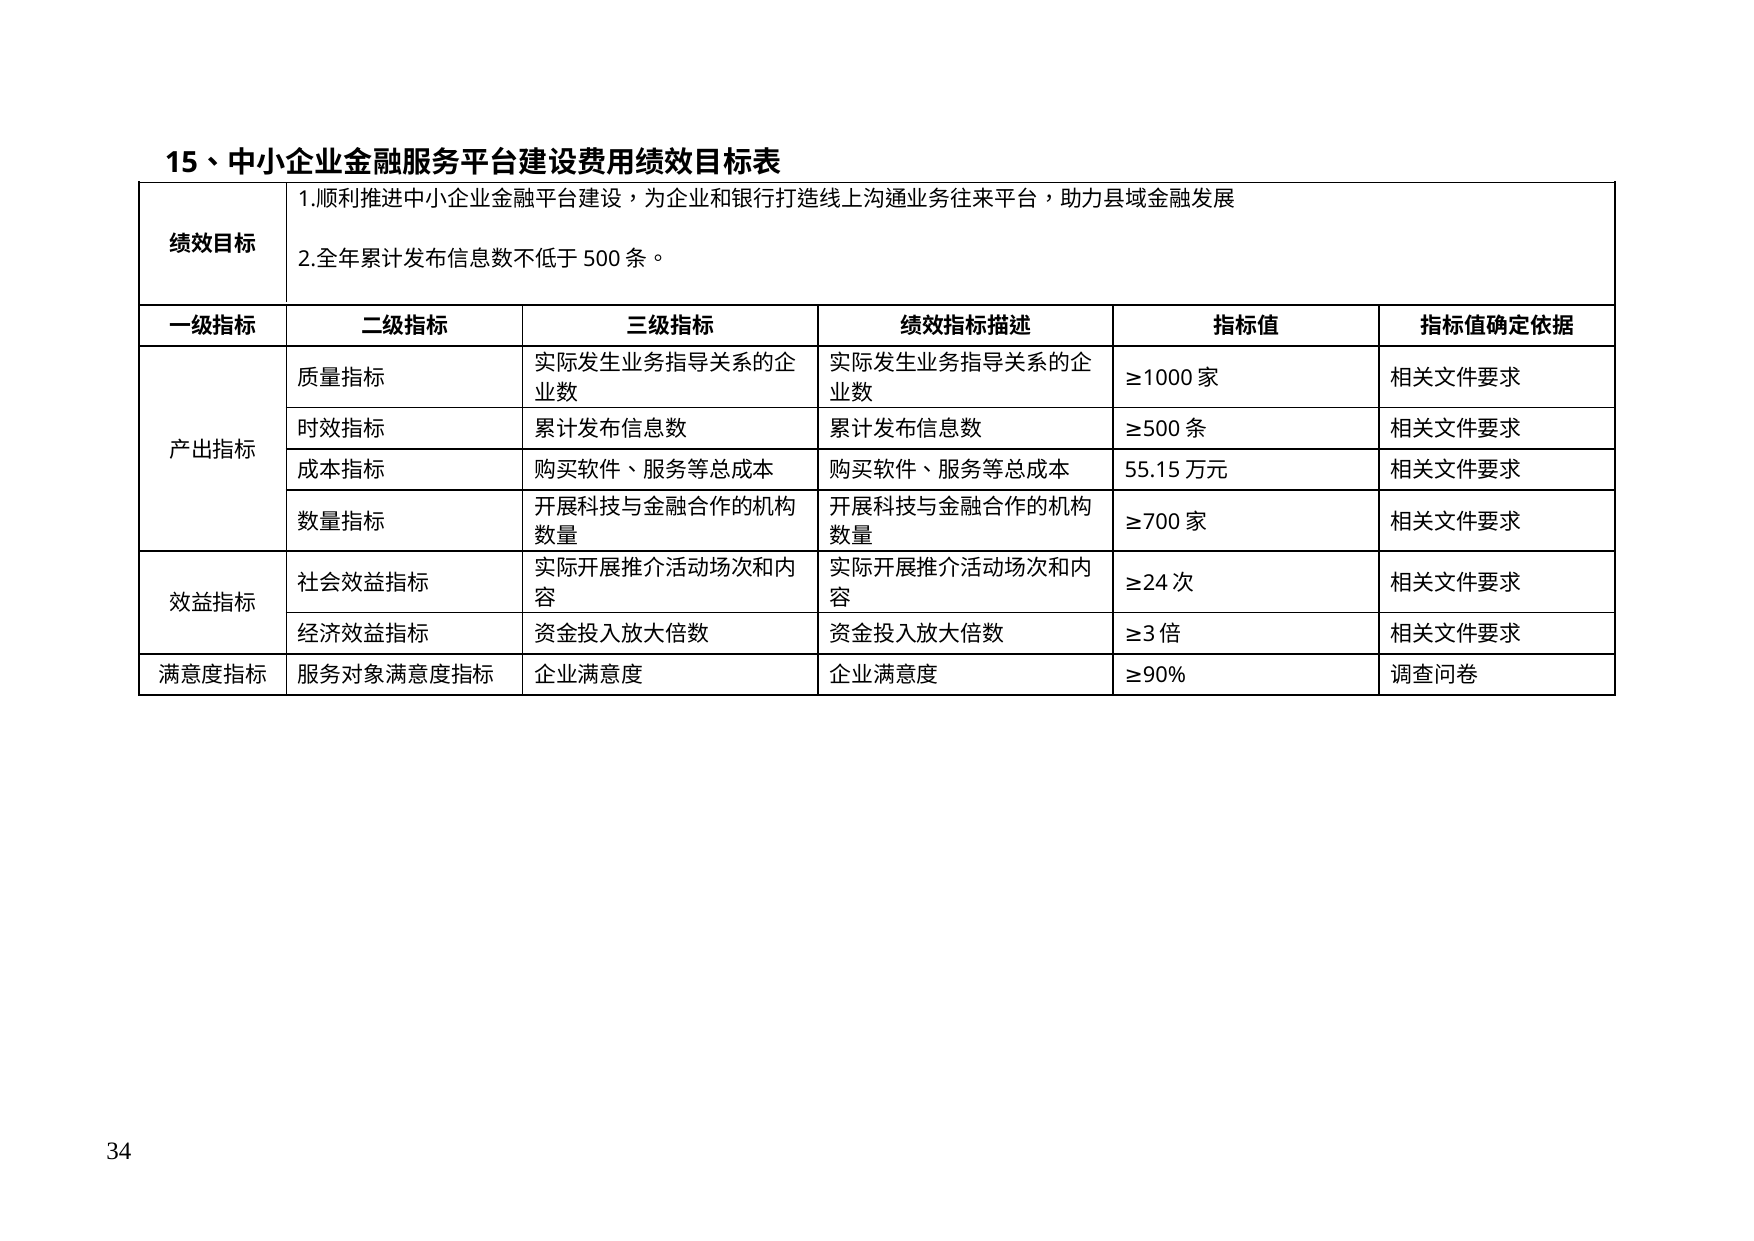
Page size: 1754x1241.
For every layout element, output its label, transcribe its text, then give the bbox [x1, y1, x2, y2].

table_cell 数量指标 [287, 491, 522, 550]
table_cell ≥3倍 [1114, 613, 1378, 653]
table_cell 累计发布信息数 [523, 408, 817, 448]
table_cell 效益指标 [140, 552, 286, 653]
table_cell 实际发生业务指导关系的企业数 [819, 347, 1112, 406]
table_cell 调查问卷 [1380, 655, 1614, 694]
table_cell 资金投入放大倍数 [819, 613, 1112, 653]
table_cell 相关文件要求 [1380, 450, 1614, 489]
table_cell 相关文件要求 [1380, 408, 1614, 448]
table_cell ≥24次 [1114, 552, 1378, 611]
table_cell 质量指标 [287, 347, 522, 406]
table_cell 相关文件要求 [1380, 613, 1614, 653]
table_header 二级指标 [287, 306, 522, 345]
table_cell 企业满意度 [523, 655, 817, 694]
table_header 三级指标 [523, 306, 817, 345]
table_header 1.顺利推进中小企业金融平台建设，为企业和银行打造线上沟通业务往来平台，助力县域金融发展 2.全年累计发布信息数不低于500条。 [287, 183, 1614, 302]
table_cell ≥1000家 [1114, 347, 1378, 406]
table_header 绩效目标 [140, 183, 286, 302]
table_cell ≥700家 [1114, 491, 1378, 550]
table_cell 购买软件、服务等总成本 [523, 450, 817, 489]
table_header 指标值确定依据 [1380, 306, 1614, 345]
table_cell 开展科技与金融合作的机构数量 [819, 491, 1112, 550]
table_cell 累计发布信息数 [819, 408, 1112, 448]
table_cell 相关文件要求 [1380, 491, 1614, 550]
table_cell 55.15万元 [1114, 450, 1378, 489]
table_cell 服务对象满意度指标 [287, 655, 522, 694]
table_cell ≥500条 [1114, 408, 1378, 448]
table_cell 成本指标 [287, 450, 522, 489]
table_cell 相关文件要求 [1380, 347, 1614, 406]
table_header 一级指标 [140, 306, 286, 345]
table_cell 实际开展推介活动场次和内容 [819, 552, 1112, 611]
table_cell 购买软件、服务等总成本 [819, 450, 1112, 489]
table_cell 时效指标 [287, 408, 522, 448]
table_cell 满意度指标 [140, 655, 286, 694]
table_header 指标值 [1114, 306, 1378, 345]
text 15、中小企业金融服务平台建设费用绩效目标表 [106, 142, 1648, 181]
table_cell 资金投入放大倍数 [523, 613, 817, 653]
table_cell 经济效益指标 [287, 613, 522, 653]
table_cell 相关文件要求 [1380, 552, 1614, 611]
table_cell 企业满意度 [819, 655, 1112, 694]
table_cell 产出指标 [140, 347, 286, 550]
table_cell ≥90% [1114, 655, 1378, 694]
table_cell 实际发生业务指导关系的企业数 [523, 347, 817, 406]
table_cell 实际开展推介活动场次和内容 [523, 552, 817, 611]
table_cell 社会效益指标 [287, 552, 522, 611]
table_cell 开展科技与金融合作的机构数量 [523, 491, 817, 550]
table_header 绩效指标描述 [819, 306, 1112, 345]
